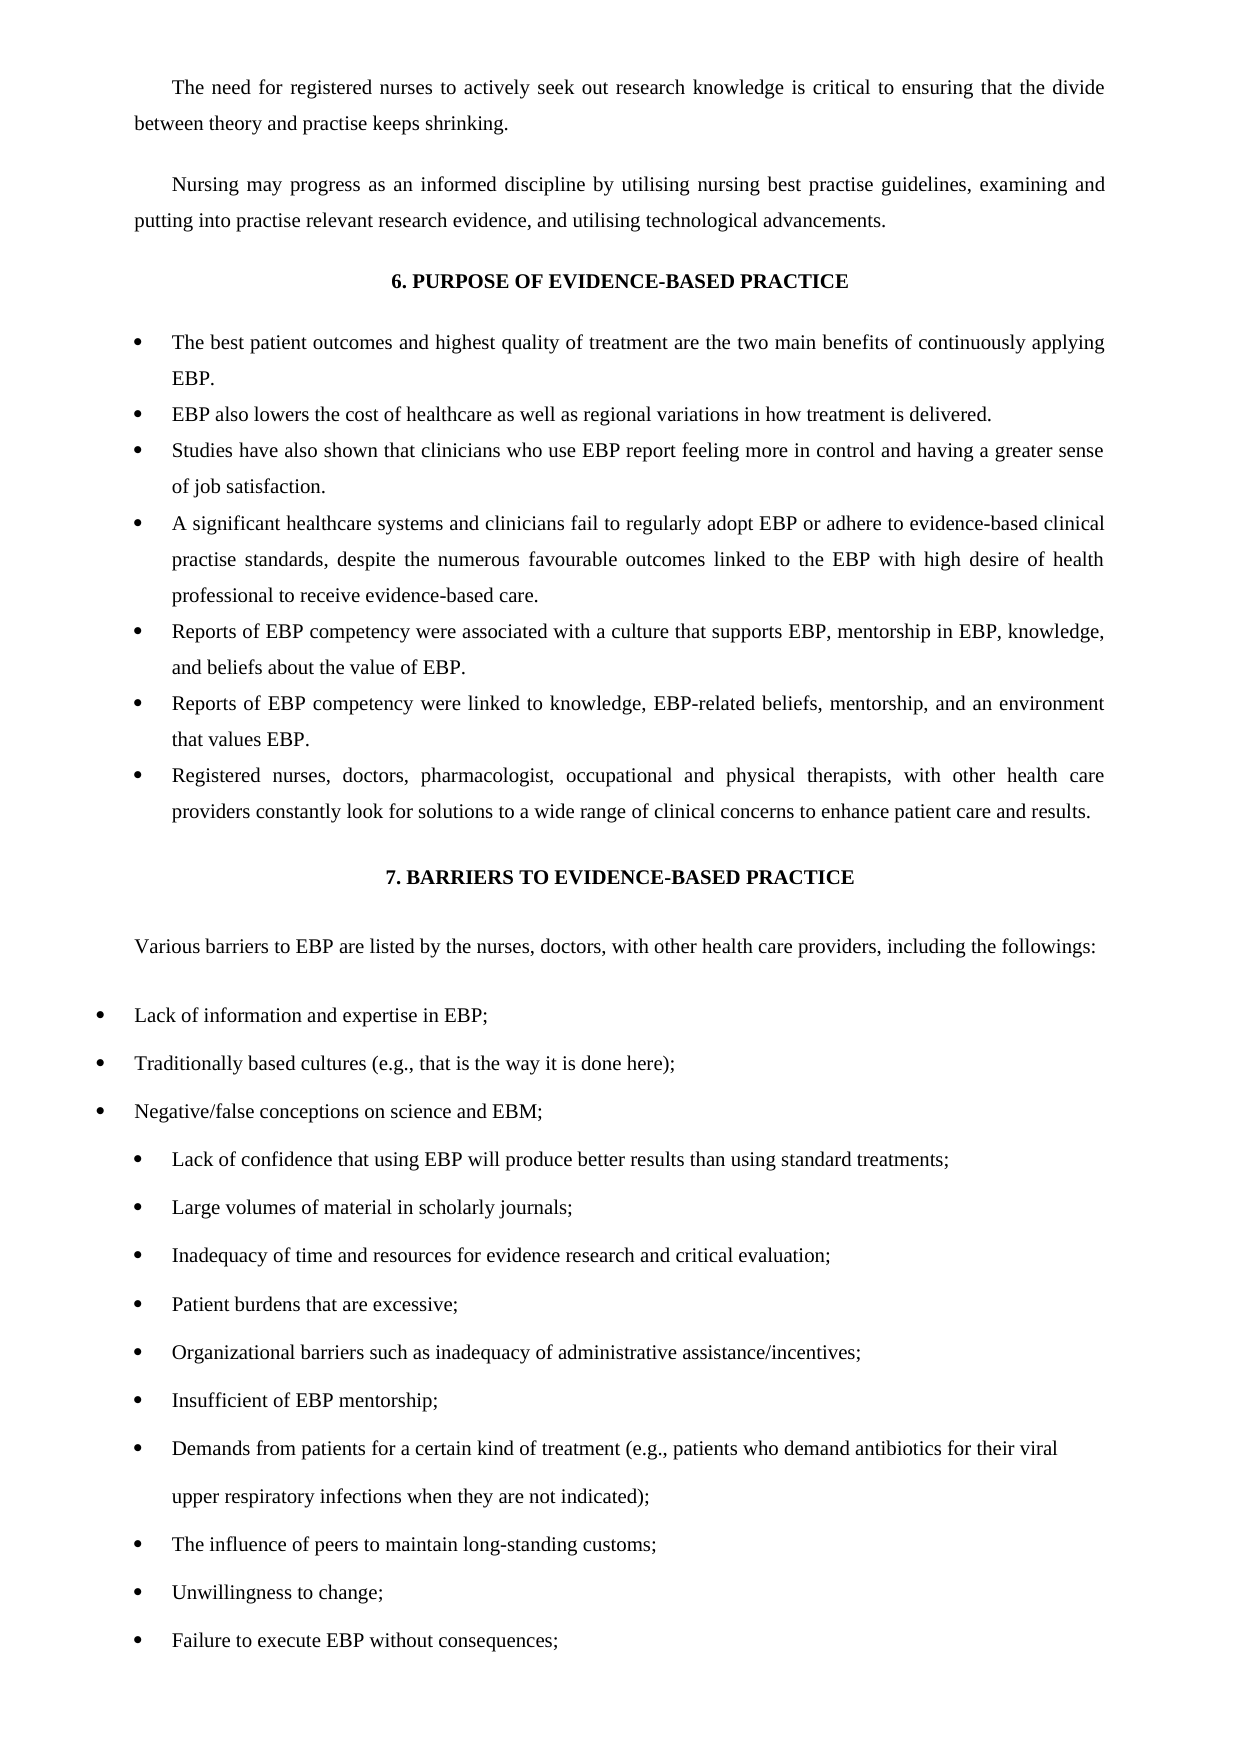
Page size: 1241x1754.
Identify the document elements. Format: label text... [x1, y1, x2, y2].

list Reports of EBP competency were linked to knowledge, EBP-related beliefs, mentorship, and an environment that values EBP. [134, 691, 1106, 751]
text 6. PURPOSE OF EVIDENCE-BASED PRACTICE [134, 269, 1106, 293]
text Nursing may progress as an informed discipline by utilising nursing best practise guidelines, examining and putting into practise relevant research evidence, and utilising technological advancements. [134, 172, 1106, 232]
list Unwillingness to change; [134, 1580, 1106, 1604]
list Reports of EBP competency were associated with a culture that supports EBP, mentorship in EBP, knowledge, and beliefs about the value of EBP. [134, 618, 1106, 679]
list The best patient outcomes and highest quality of treatment are the two main benefits of continuously applying EBP. [134, 330, 1106, 390]
list Demands from patients for a certain kind of treatment (e.g., patients who demand antibiotics for their viral upper respiratory infections when they are not indicated); [134, 1436, 1106, 1508]
list Organizational barriers such as inadequacy of administrative assistance/incentives; [134, 1339, 1106, 1364]
list Failure to execute EBP without consequences; [134, 1628, 1106, 1652]
text The need for registered nurses to actively seek out research knowledge is critical to ensuring that the divide between theory and practise keeps shrinking. [134, 75, 1106, 135]
list Registered nurses, doctors, pharmacologist, occupational and physical therapists, with other health care providers constantly look for solutions to a wide range of clinical concerns to enhance patient care and results. [134, 763, 1106, 823]
text Various barriers to EBP are listed by the nurses, doctors, with other health care providers, including the followings: [134, 934, 1106, 958]
list Lack of information and expertise in EBP; [97, 1003, 1106, 1027]
list Inadequacy of time and resources for evidence research and critical evaluation; [134, 1243, 1106, 1267]
list Lack of confidence that using EBP will produce better results than using standard treatments; [134, 1147, 1106, 1171]
list Insufficient of EBP mentorship; [134, 1388, 1106, 1412]
list Traditionally based cultures (e.g., that is the way it is done here); [97, 1051, 1106, 1075]
list Patient burdens that are excessive; [134, 1291, 1106, 1316]
list Studies have also shown that clinicians who use EBP report feeling more in control and having a greater sense of job satisfaction. [134, 438, 1106, 498]
list Negative/false conceptions on science and EBM; [97, 1099, 1106, 1123]
list EBP also lowers the cost of healthcare as well as regional variations in how treatment is delivered. [134, 402, 1106, 426]
list The influence of peers to maintain long-standing customs; [134, 1532, 1106, 1556]
list Large volumes of material in scholarly journals; [134, 1195, 1106, 1219]
list A significant healthcare systems and clinicians fail to regularly adopt EBP or adhere to evidence-based clinical practise standards, despite the numerous favourable outcomes linked to the EBP with high desire of health professional to receive evidence-based care. [134, 510, 1106, 607]
text 7. BARRIERS TO EVIDENCE-BASED PRACTICE [134, 865, 1106, 889]
